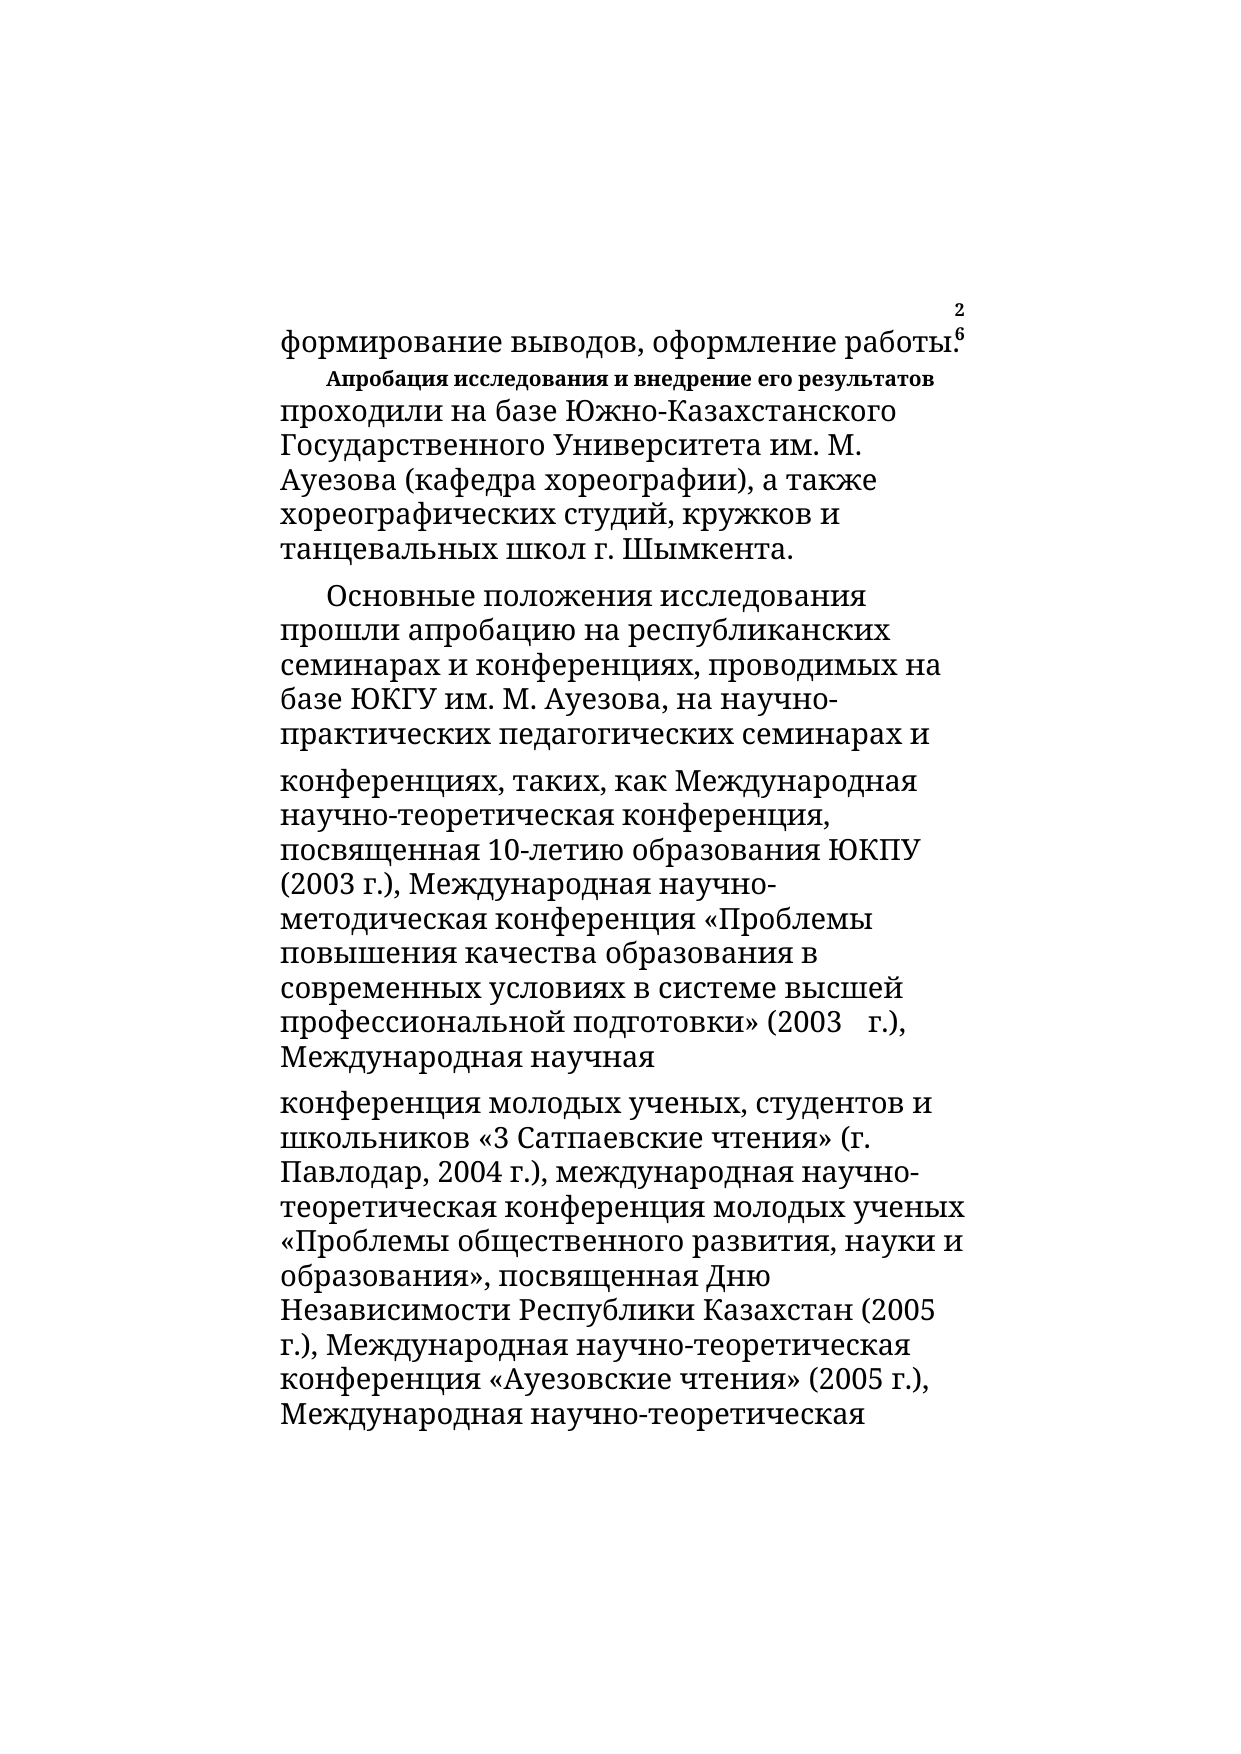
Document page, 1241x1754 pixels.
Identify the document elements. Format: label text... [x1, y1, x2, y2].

text Апробация исследования и внедрение его результатов проходили на базе Южно-Казахстанского Государственного Университета им. М. Ауезова (кафедра хореографии), а также хореографических студий, кружков и танцевальных школ г. Шымкента. [280, 359, 966, 566]
text конференциях, таких, как Международная научно-теоретическая конференция, посвященная 10-летию образования ЮКПУ (2003 г.), Международная научно-методическая конференция «Проблемы повышения качества образования в современных условиях в системе высшей профессиональной подготовки» (2003 г.), Международная научная [280, 764, 966, 1074]
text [280, 1086, 966, 1431]
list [280, 325, 966, 359]
text Основные положения исследования прошли апробацию на республиканских семинарах и конференциях, проводимых на базе ЮКГУ им. М. Ауезова, на научно-практических педагогических семинарах и [280, 579, 966, 751]
